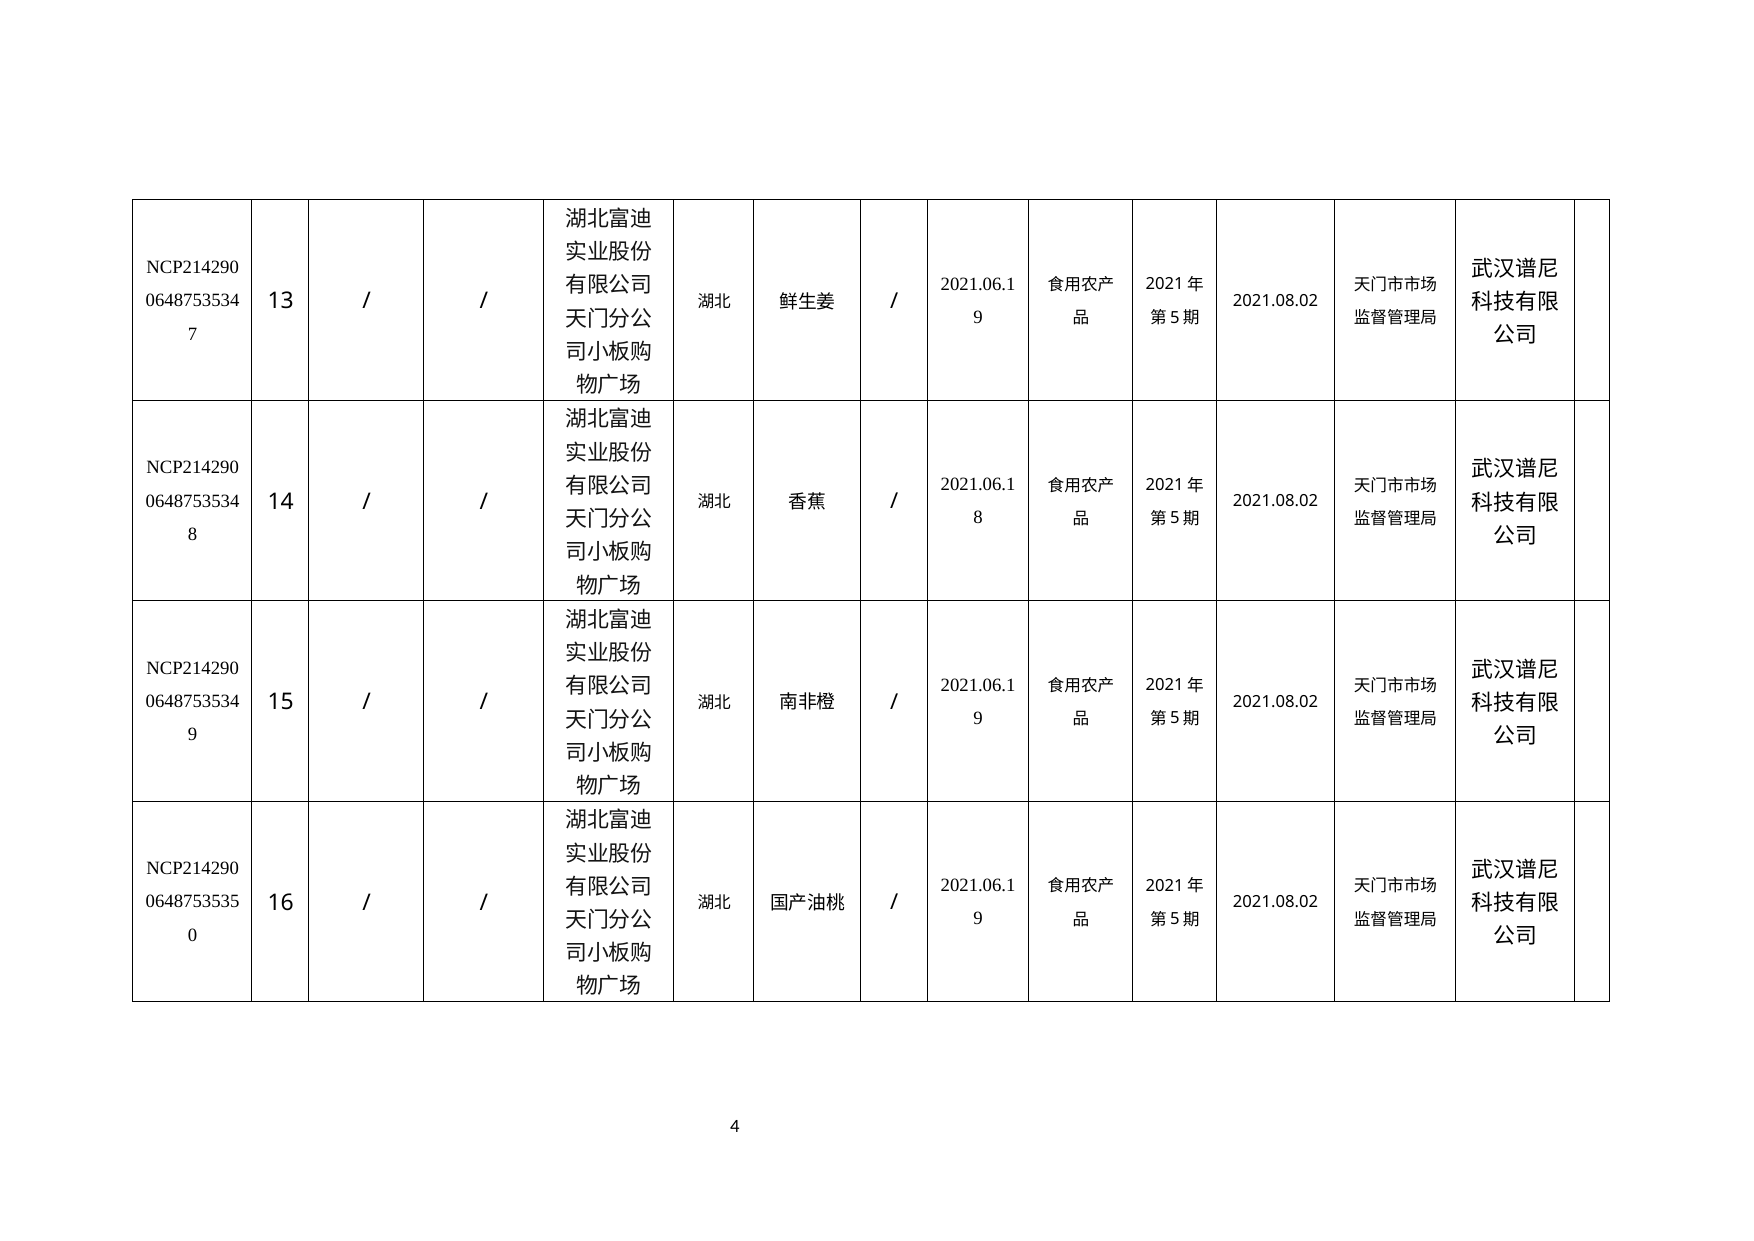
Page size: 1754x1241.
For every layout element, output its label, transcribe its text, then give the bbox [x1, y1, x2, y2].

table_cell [544, 200, 673, 400]
table_cell [1575, 401, 1609, 600]
table_cell 武汉谱尼科技有限公司 [1456, 802, 1574, 1001]
table_cell / [309, 601, 423, 801]
table_cell 2021.06.19 [928, 802, 1028, 1001]
table_cell 13 [252, 200, 308, 400]
table_cell 2021.06.18 [928, 401, 1028, 600]
table_cell 2021.06.19 [928, 601, 1028, 801]
table_cell 鲜生姜 [754, 200, 860, 400]
table_cell / [424, 401, 543, 600]
table_cell 天门市市场监督管理局 [1335, 401, 1455, 600]
table_cell 天门市市场监督管理局 [1335, 200, 1455, 400]
table_cell 武汉谱尼科技有限公司 [1456, 601, 1574, 801]
table_cell 2021年第5期 [1133, 802, 1216, 1001]
table_cell 15 [252, 601, 308, 801]
table_cell 2021年第5期 [1133, 401, 1216, 600]
table_cell 食用农产品 [1029, 200, 1132, 400]
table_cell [544, 802, 673, 1001]
table_cell 2021.08.02 [1217, 802, 1334, 1001]
table_cell 湖北富迪实业股份有限公司天门分公司小板购物广场 [544, 401, 673, 600]
table_cell 天门市市场监督管理局 [1335, 802, 1455, 1001]
table_cell / [309, 401, 423, 600]
table_cell 2021.06.19 [928, 200, 1028, 400]
table_cell NCP21429006487535348 [133, 401, 251, 600]
table_cell / [309, 802, 423, 1001]
table_cell NCP21429006487535349 [133, 601, 251, 801]
table_cell 湖北 [674, 601, 753, 801]
table_cell 16 [252, 802, 308, 1001]
table_cell 天门市市场监督管理局 [1335, 601, 1455, 801]
table_cell 食用农产品 [1029, 401, 1132, 600]
table_cell / [424, 601, 543, 801]
table_cell 2021年第5期 [1133, 601, 1216, 801]
table_cell NCP21429006487535350 [133, 802, 251, 1001]
table_cell 食用农产品 [1029, 601, 1132, 801]
table_cell / [861, 601, 927, 801]
table_cell NCP21429006487535347 [133, 200, 251, 400]
table_cell 湖北富迪实业股份有限公司天门分公司小板购物广场 [544, 601, 673, 801]
table_cell / [424, 802, 543, 1001]
table_cell / [309, 200, 423, 400]
table_cell / [861, 200, 927, 400]
table_cell / [424, 200, 543, 400]
table_cell 武汉谱尼科技有限公司 [1456, 401, 1574, 600]
table_cell / [861, 401, 927, 600]
table_cell 香蕉 [754, 401, 860, 600]
table_cell 湖北 [674, 401, 753, 600]
table_cell 国产油桃 [754, 802, 860, 1001]
table_cell 南非橙 [754, 601, 860, 801]
table_cell 食用农产品 [1029, 802, 1132, 1001]
table_cell 2021.08.02 [1217, 401, 1334, 600]
table_cell [1575, 200, 1609, 400]
table_cell 湖北 [674, 200, 753, 400]
table_cell 14 [252, 401, 308, 600]
table_cell 2021.08.02 [1217, 200, 1334, 400]
table_cell [1575, 802, 1609, 1001]
table_cell 武汉谱尼科技有限公司 [1456, 200, 1574, 400]
table_cell 2021年第5期 [1133, 200, 1216, 400]
table_cell 湖北 [674, 802, 753, 1001]
table_cell 2021.08.02 [1217, 601, 1334, 801]
table_cell [1575, 601, 1609, 801]
table_cell / [861, 802, 927, 1001]
